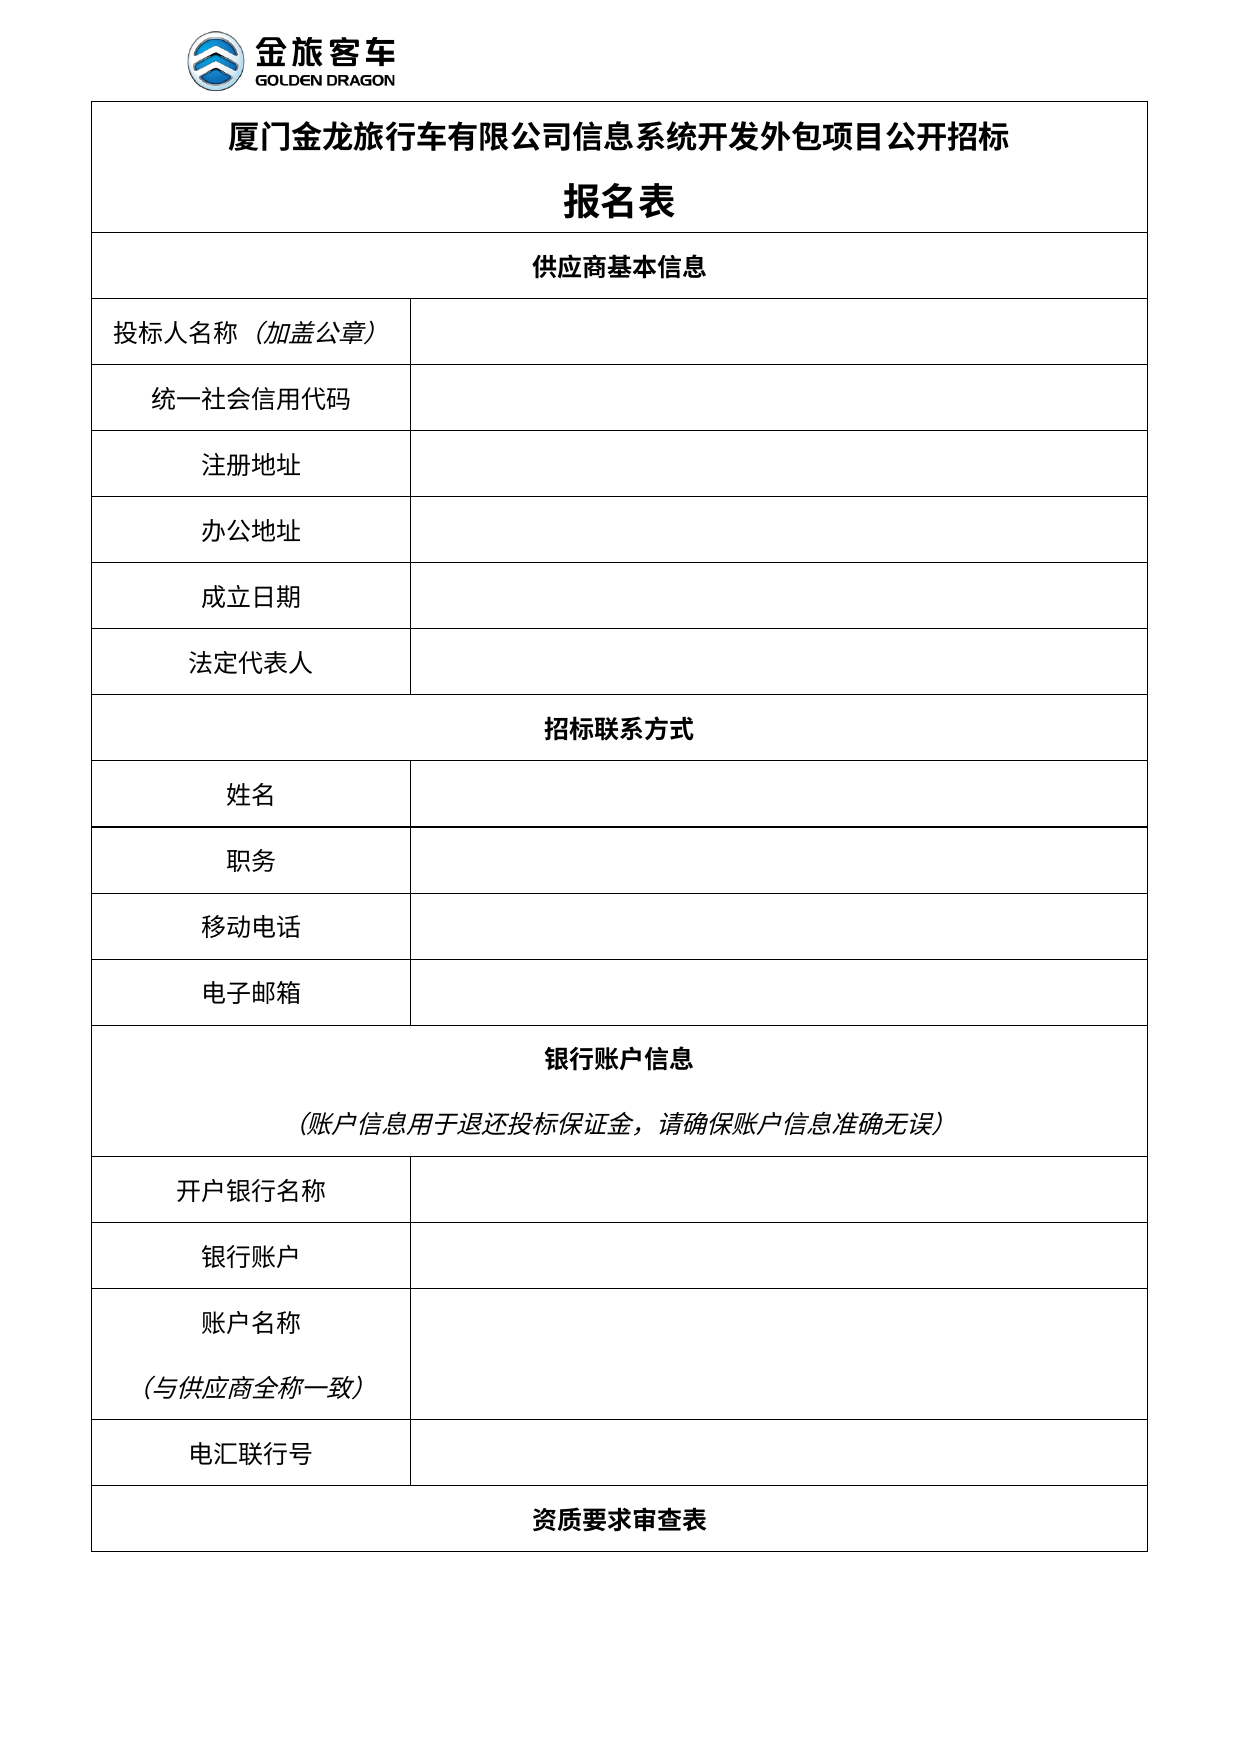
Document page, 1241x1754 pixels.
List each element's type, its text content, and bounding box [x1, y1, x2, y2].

table_cell 成立日期 [92, 563, 410, 628]
table_cell [411, 563, 1147, 628]
table_cell 资质要求审查表 [92, 1486, 1147, 1551]
table_cell [411, 629, 1147, 694]
table_cell [411, 1289, 1147, 1419]
table_cell [411, 497, 1147, 562]
table_cell [411, 299, 1147, 364]
table_cell [411, 761, 1147, 826]
table_cell 开户银行名称 [92, 1157, 410, 1222]
table_cell 姓名 [92, 761, 410, 826]
table_cell 账户名称 （与供应商全称一致） [92, 1289, 410, 1419]
table_cell 办公地址 [92, 497, 410, 562]
table_cell 供应商基本信息 [92, 233, 1147, 298]
table_cell [411, 960, 1147, 1024]
table_cell [411, 431, 1147, 496]
table_cell 招标联系方式 [92, 695, 1147, 760]
picture [187, 31, 395, 91]
table_cell [411, 1157, 1147, 1222]
table_cell 法定代表人 [92, 629, 410, 694]
table_cell 注册地址 [92, 431, 410, 496]
table_cell 银行账户信息 （账户信息用于退还投标保证金，请确保账户信息准确无误） [92, 1026, 1147, 1156]
table_cell 投标人名称（加盖公章） [92, 299, 410, 364]
table_cell [411, 828, 1147, 892]
table_cell 电子邮箱 [92, 960, 410, 1024]
table_cell [411, 365, 1147, 430]
table_cell [411, 1223, 1147, 1288]
table_cell [411, 1420, 1147, 1485]
table_cell [411, 894, 1147, 958]
table_cell 电汇联行号 [92, 1420, 410, 1485]
table_header 厦门金龙旅行车有限公司信息系统开发外包项目公开招标 报名表 [92, 102, 1147, 232]
table_cell 银行账户 [92, 1223, 410, 1288]
table_cell 移动电话 [92, 894, 410, 958]
table_cell 统一社会信用代码 [92, 365, 410, 430]
table_cell 职务 [92, 828, 410, 892]
